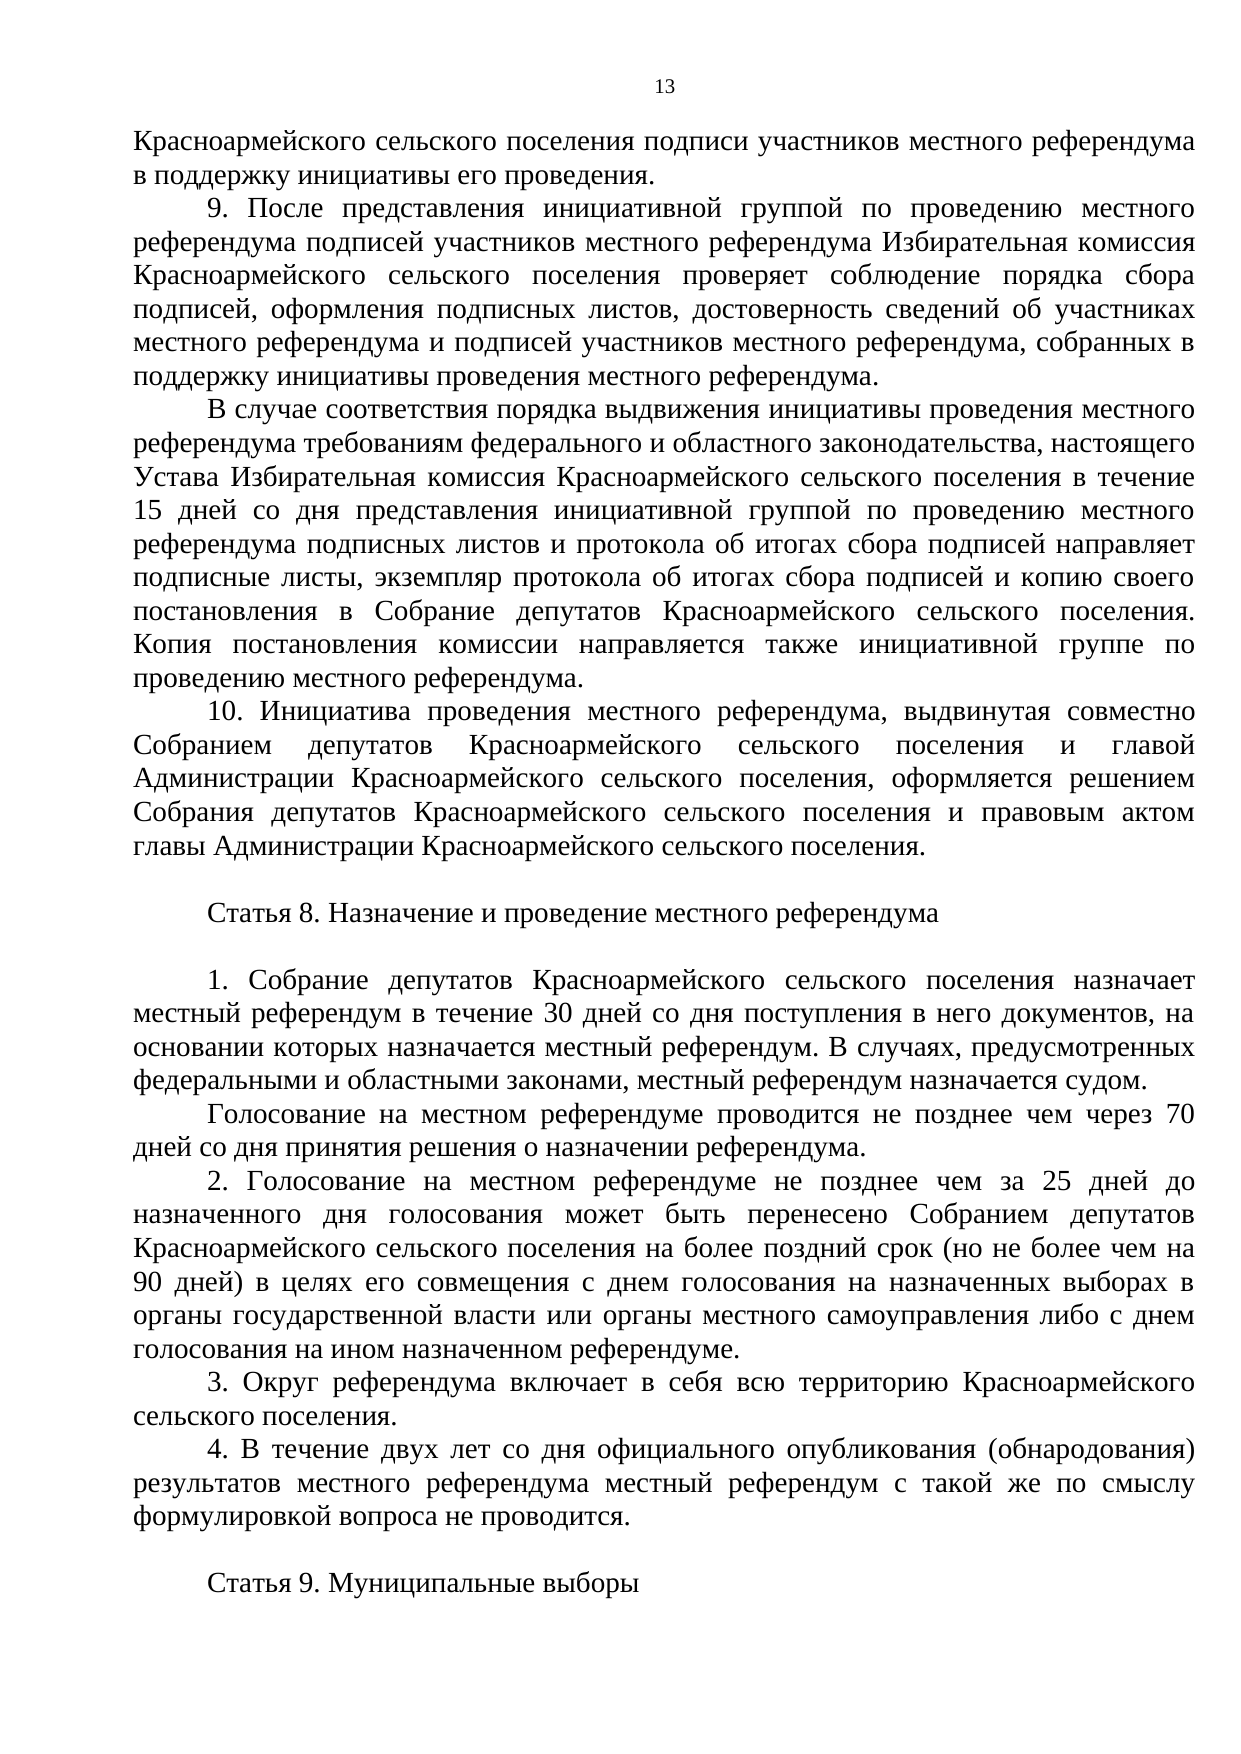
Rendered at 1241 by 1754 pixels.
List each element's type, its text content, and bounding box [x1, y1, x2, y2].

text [133, 123, 1196, 190]
text Статья 8. Назначение и проведение местного референдума [133, 895, 1196, 928]
text В случае соответствия порядка выдвижения инициативы проведения местного референдума требованиям федерального и областного законодательства, настоящего Устава Избирательная комиссия Красноармейского сельского поселения в течение 15 дней со дня представления инициативной группой по проведению местного референдума подписных листов и протокола об итогах сбора подписей направляет подписные листы, экземпляр протокола об итогах сбора подписей и копию своего постановления в Собрание депутатов Красноармейского сельского поселения. Копия постановления комиссии направляется также инициативной группе по проведению местного референдума. [133, 392, 1196, 693]
text 1. Собрание депутатов Красноармейского сельского поселения назначает местный референдум в течение 30 дней со дня поступления в него документов, на основании которых назначается местный референдум. В случаях, предусмотренных федеральными и областными законами, местный референдум назначается судом. [133, 962, 1196, 1096]
text 2. Голосование на местном референдуме не позднее чем за 25 дней до назначенного дня голосования может быть перенесено Собранием депутатов Красноармейского сельского поселения на более поздний срок (но не более чем на 90 дней) в целях его совмещения с днем голосования на назначенных выборах в органы государственной власти или органы местного самоуправления либо с днем голосования на ином назначенном референдуме. [133, 1163, 1196, 1364]
text 4. В течение двух лет со дня официального опубликования (обнародования) результатов местного референдума местный референдум с такой же по смыслу формулировкой вопроса не проводится. [133, 1431, 1196, 1532]
text Статья 9. Муниципальные выборы [133, 1566, 1196, 1599]
text 3. Округ референдума включает в себя всю территорию Красноармейского сельского поселения. [133, 1364, 1196, 1431]
text 9. После представления инициативной группой по проведению местного референдума подписей участников местного референдума Избирательная комиссия Красноармейского сельского поселения проверяет соблюдение порядка сбора подписей, оформления подписных листов, достоверность сведений об участниках местного референдума и подписей участников местного референдума, собранных в поддержку инициативы проведения местного референдума. [133, 190, 1196, 392]
text Голосование на местном референдуме проводится не позднее чем через 70 дней со дня принятия решения о назначении референдума. [133, 1096, 1196, 1163]
text 10. Инициатива проведения местного референдума, выдвинутая совместно Собранием депутатов Красноармейского сельского поселения и главой Администрации Красноармейского сельского поселения, оформляется решением Собрания депутатов Красноармейского сельского поселения и правовым актом главы Администрации Красноармейского сельского поселения. [133, 693, 1196, 861]
